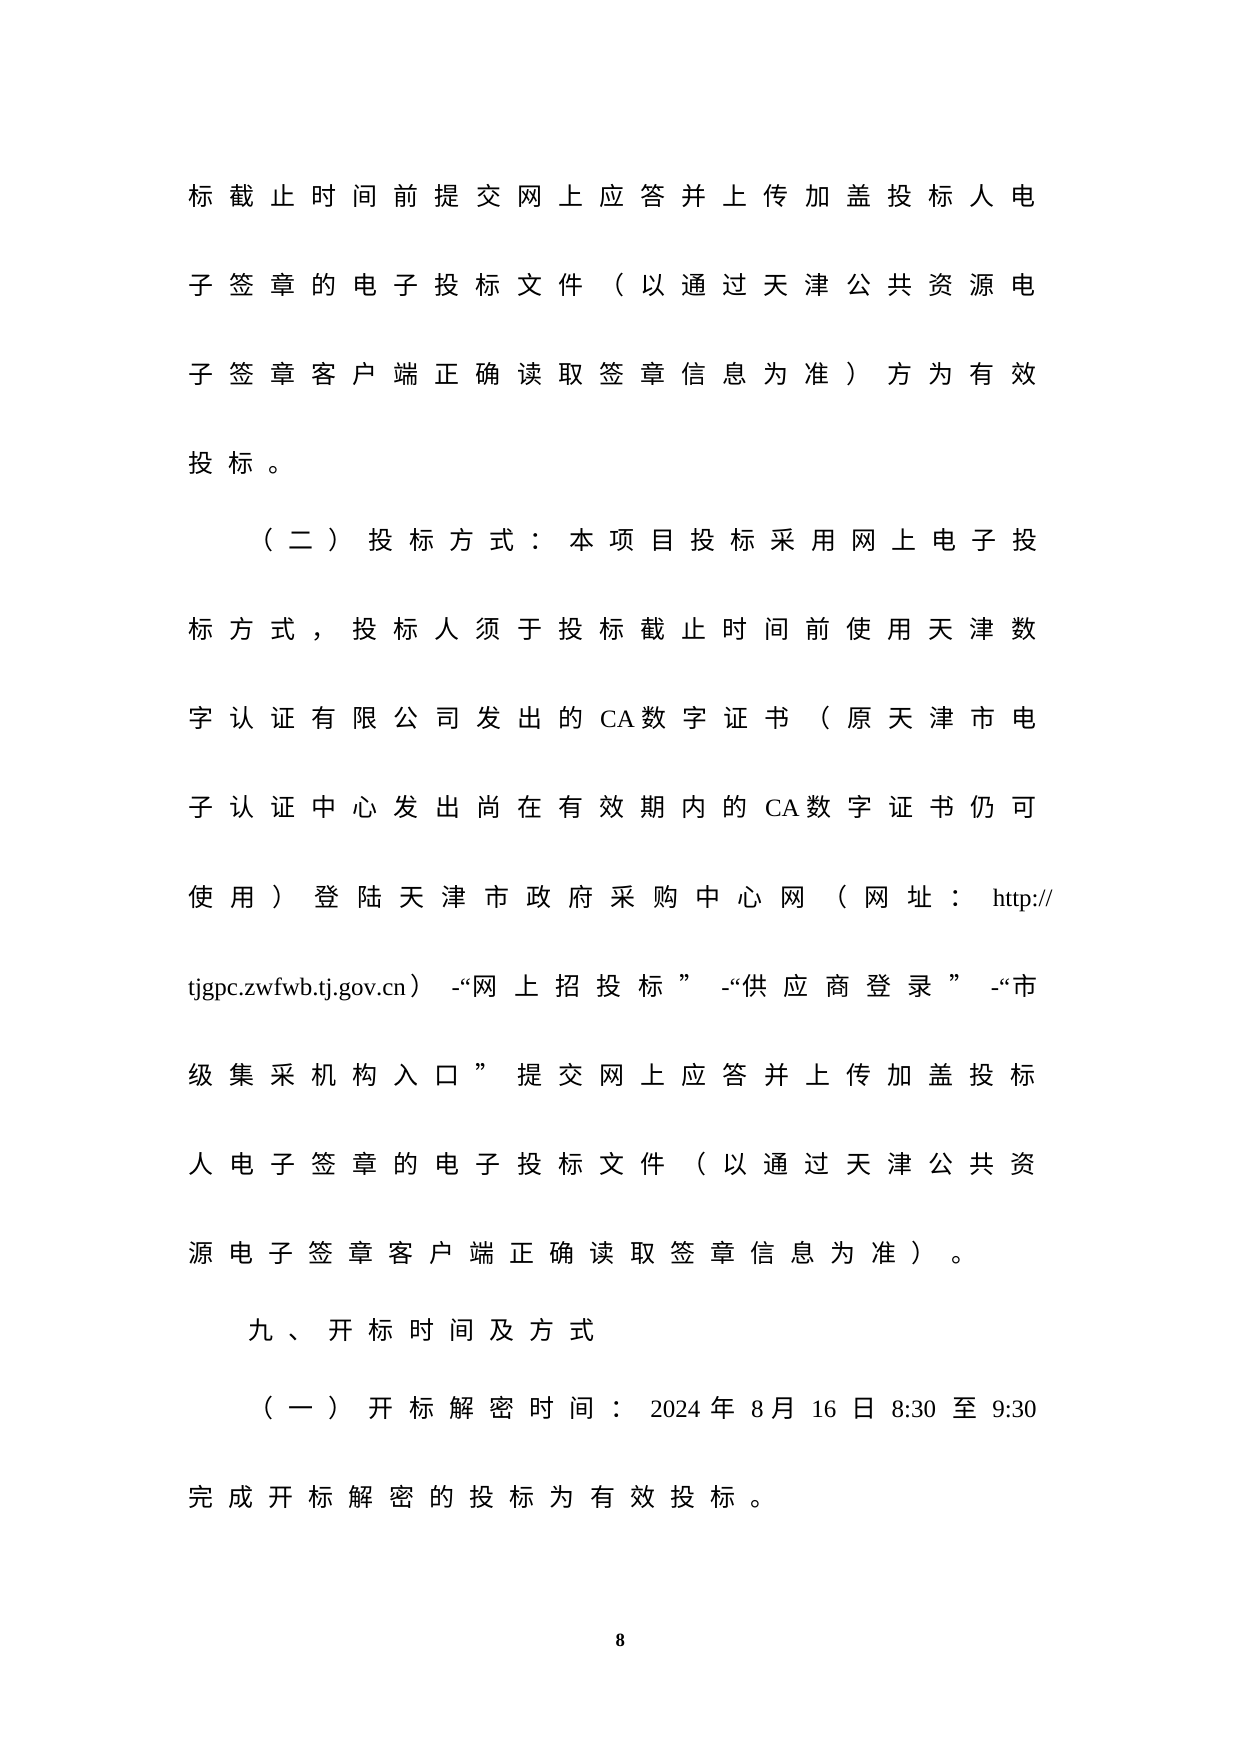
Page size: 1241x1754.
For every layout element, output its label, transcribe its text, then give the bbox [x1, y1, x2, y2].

text （二）投标方式：本项目投标采用网上电子投标方式，投标人须于投标截止时间前使用天津数字认证有限公司发出的CA数字证书（原天津市电子认证中心发出尚在有效期内的CA数字证书仍可使用）登陆天津市政府采购中心网（网址：http://tjgpc.zwfwb.tj.gov.cn）-“网上招投标”-“供应商登录”-“市级集采机构入口”提交网上应答并上传加盖投标人电子签章的电子投标文件（以通过天津公共资源电子签章客户端正确读取签章信息为准）。 [188, 509, 1052, 1281]
text （一）开标解密时间：2024年8月16日8:30至9:30完成开标解密的投标为有效投标。 [188, 1377, 1052, 1525]
text 九、开标时间及方式 [188, 1299, 1052, 1358]
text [188, 164, 1052, 491]
